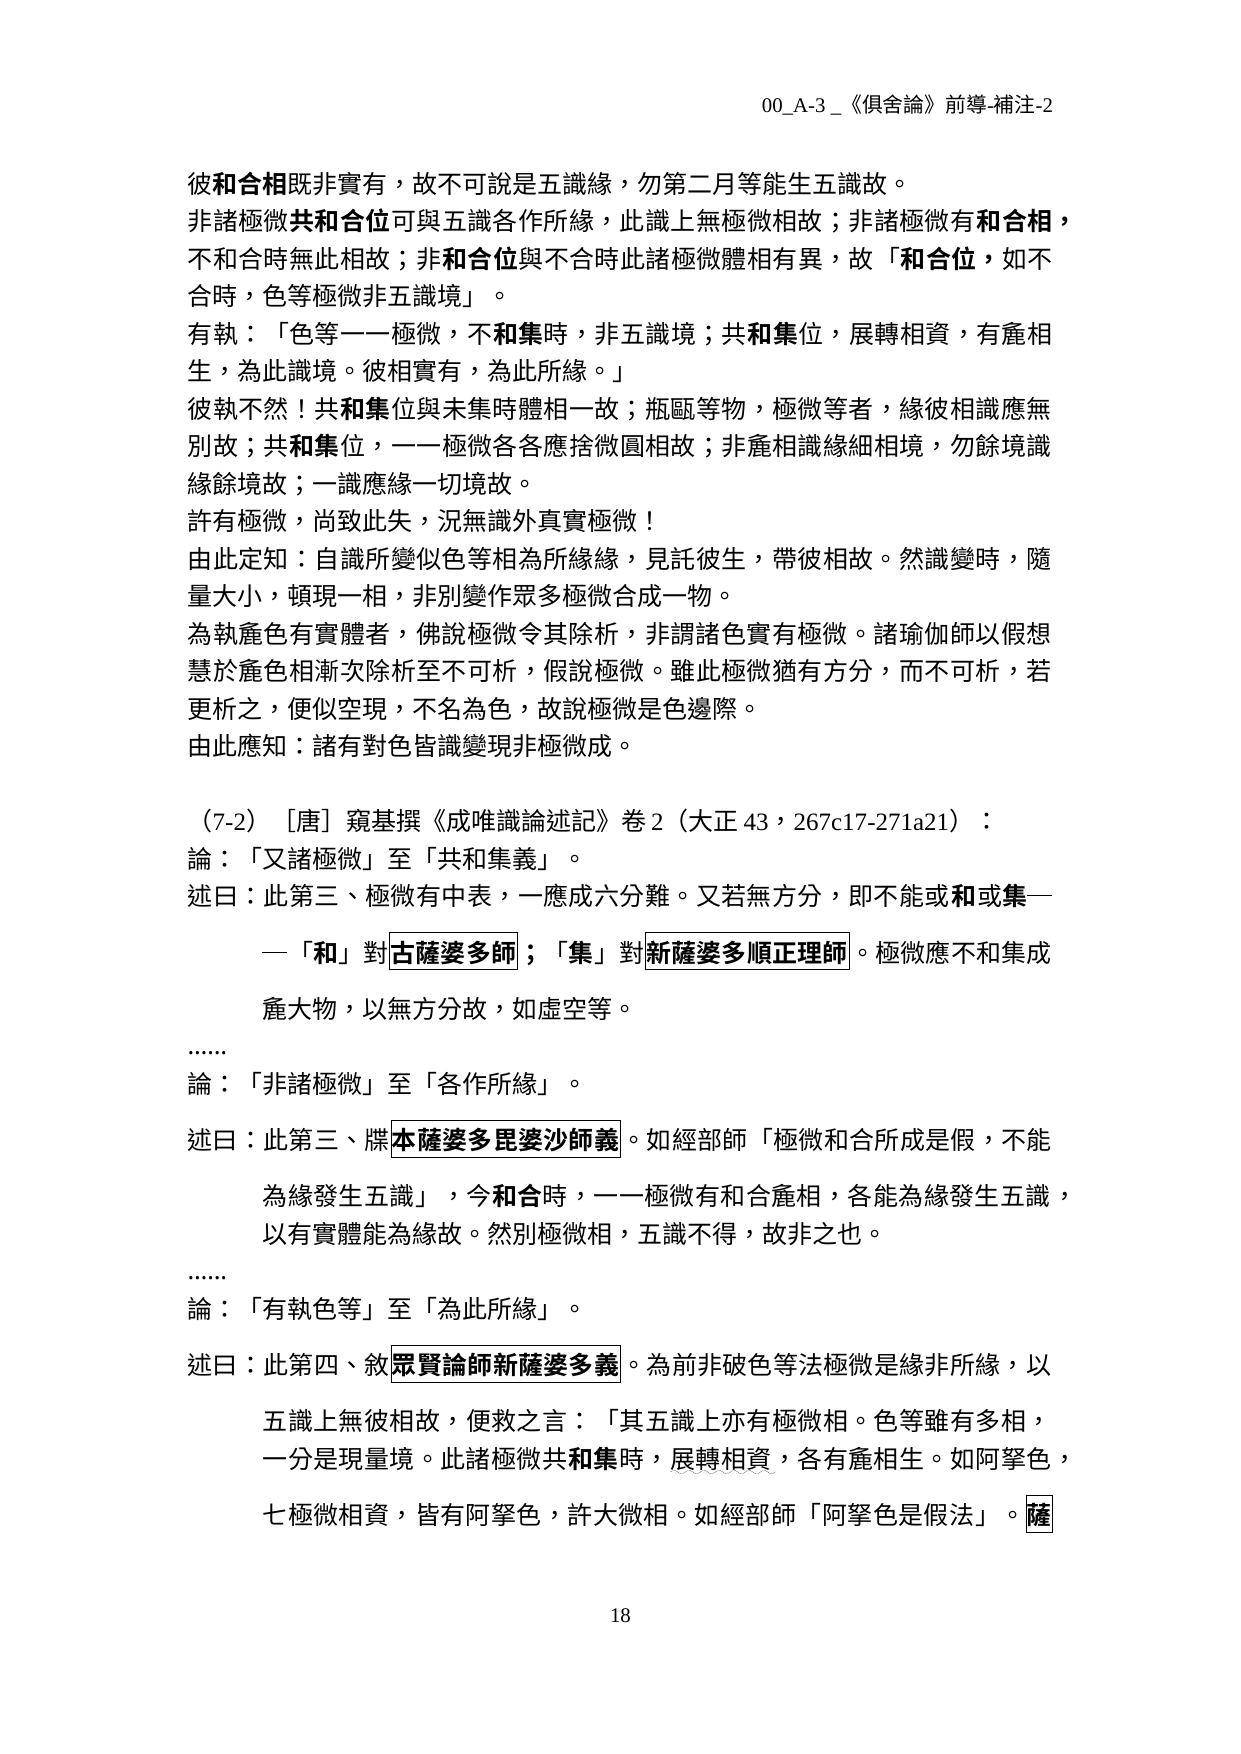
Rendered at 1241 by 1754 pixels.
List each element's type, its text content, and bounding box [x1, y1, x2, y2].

text 為執麁色有實體者，佛說極微令其除析，非謂諸色實有極微。諸瑜伽師以假想慧於麁色相漸次除析至不可析，假說極微。雖此極微猶有方分，而不可析，若更析之，便似空現，不名為色，故說極微是色邊際。 [187, 614, 1053, 726]
text 論：「有執色等」至「為此所緣」。 [187, 1289, 1053, 1326]
text 由此定知：自識所變似色等相為所緣緣，見託彼生，帶彼相故。然識變時，隨量大小，頓現一相，非別變作眾多極微合成一物。 [187, 539, 1053, 614]
text 論：「非諸極微」至「各作所緣」。 [187, 1064, 1053, 1101]
text 有執：「色等一一極微，不和集時，非五識境；共和集位，展轉相資，有麁相生，為此識境。彼相實有，為此所緣。」 [187, 314, 1053, 389]
text 非諸極微共和合位可與五識各作所緣，此識上無極微相故；非諸極微有和合相，不和合時無此相故；非和合位與不合時此諸極微體相有異，故「和合位，如不合時，色等極微非五識境」。 [187, 201, 1053, 314]
text 彼執不然！共和集位與未集時體相一故；瓶甌等物，極微等者，緣彼相識應無別故；共和集位，一一極微各各應捨微圓相故；非麁相識緣細相境，勿餘境識緣餘境故；一識應緣一切境故。 [187, 389, 1053, 501]
text 由此應知：諸有對色皆識變現非極微成。 [187, 726, 1053, 764]
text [187, 1326, 1053, 1551]
text …… [187, 1251, 1053, 1289]
text 述曰：此第三、極微有中表，一應成六分難。又若無方分，即不能或和或集──「和」對古薩婆多師；「集」對新薩婆多順正理師。極微應不和集成麁大物，以無方分故，如虛空等。 [187, 876, 1053, 1026]
text 許有極微，尚致此失，況無識外真實極微！ [187, 501, 1053, 539]
text 彼和合相既非實有，故不可說是五識緣，勿第二月等能生五識故。 [187, 164, 1053, 201]
text 論：「又諸極微」至「共和集義」。 [187, 839, 1053, 876]
text （7-2）［唐］窺基撰《成唯識論述記》卷2（大正43，267c17-271a21）： [187, 801, 1053, 839]
text …… [187, 1026, 1053, 1064]
text 述曰：此第三、牒本薩婆多毘婆沙師義。如經部師「極微和合所成是假，不能為緣發生五識」，今和合時，一一極微有和合麁相，各能為緣發生五識，以有實體能為緣故。然別極微相，五識不得，故非之也。 [187, 1101, 1053, 1251]
